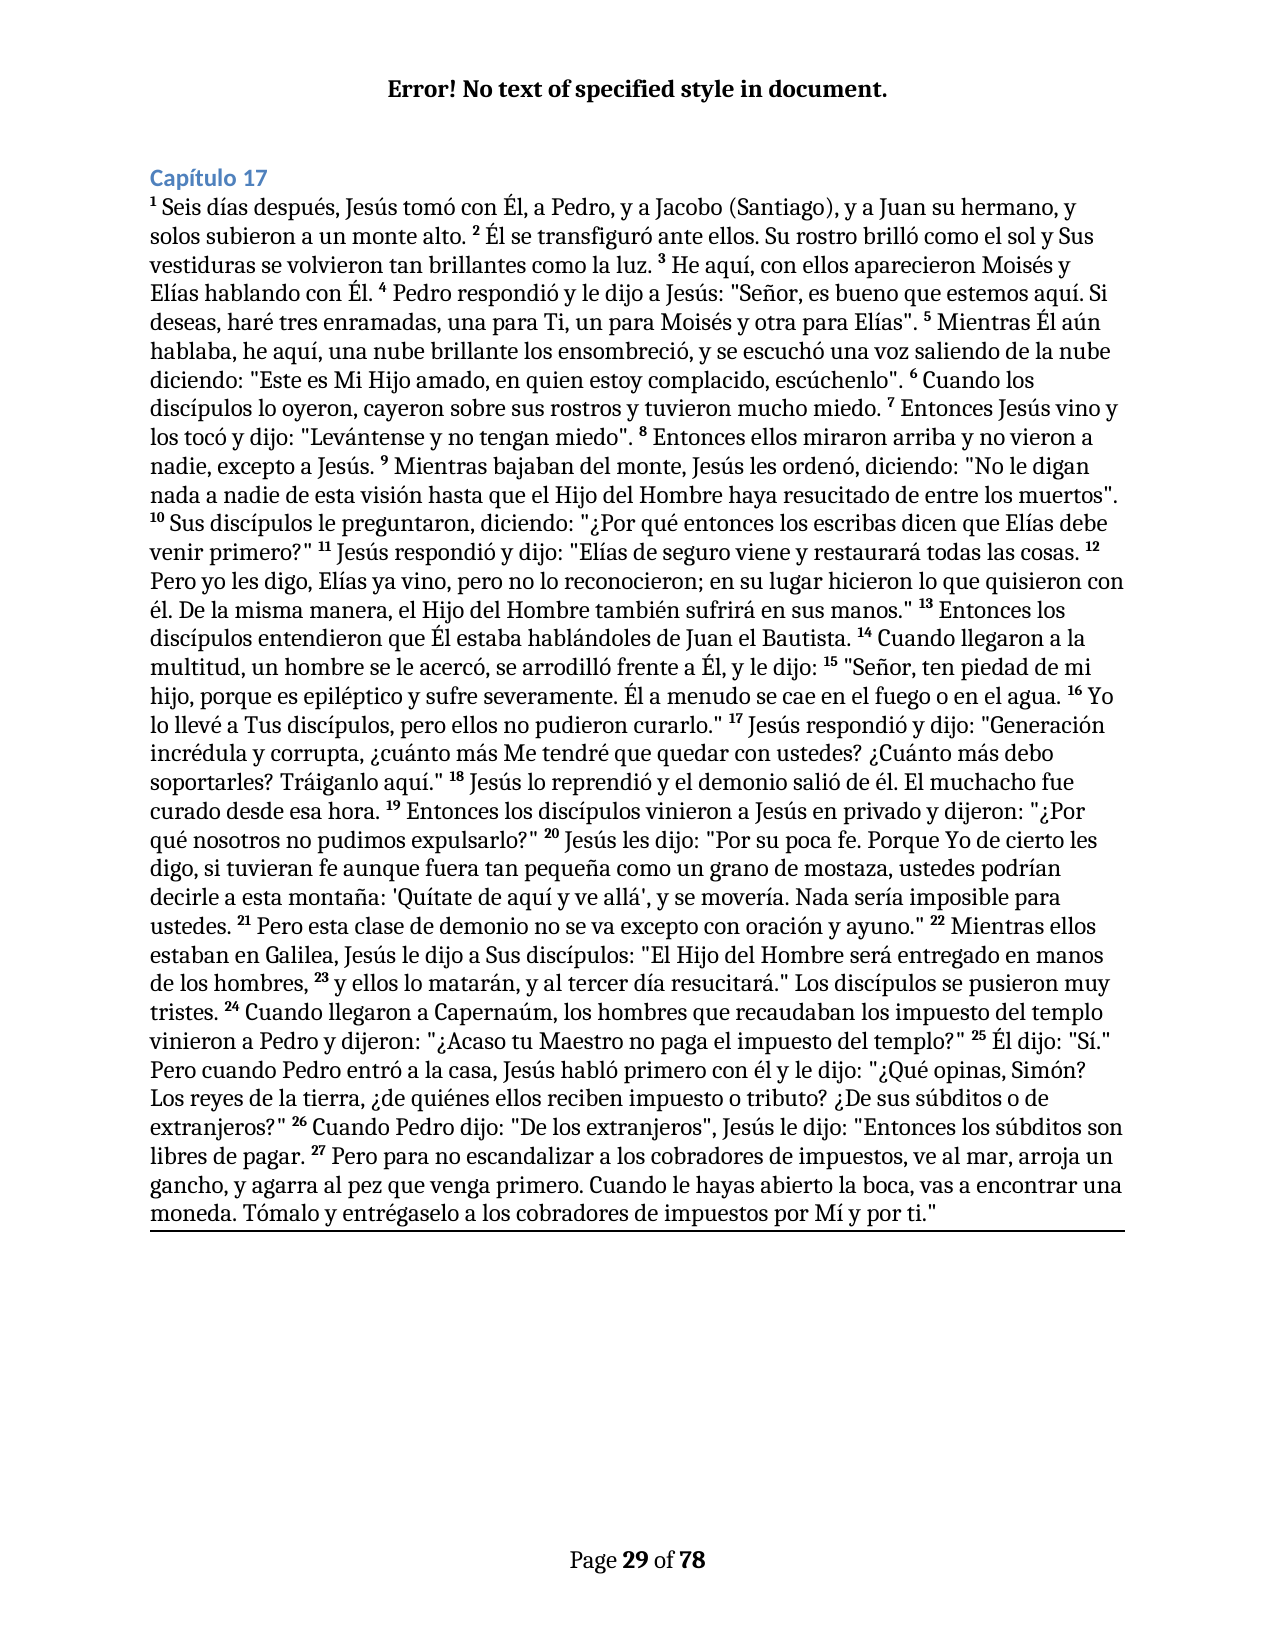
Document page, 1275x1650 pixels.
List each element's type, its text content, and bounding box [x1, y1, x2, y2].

subtitle Capítulo 17 [150, 162, 1125, 193]
text 1 Seis días después, Jesús tomó con Él, a Pedro, y a Jacobo (Santiago), y a Juan su hermano, y solos subieron a un monte alto. 2 Él se transfiguró ante ellos. Su rostro brilló como el sol y Sus vestiduras se volvieron tan brillantes como la luz. 3 He aquí, con ellos aparecieron Moisés y Elías hablando con Él. 4 Pedro respondió y le dijo a Jesús: "Señor, es bueno que estemos aquí. Si deseas, haré tres enramadas, una para Ti, un para Moisés y otra para Elías". 5 Mientras Él aún hablaba, he aquí, una nube brillante los ensombreció, y se escuchó una voz saliendo de la nube diciendo: "Este es Mi Hijo amado, en quien estoy complacido, escúchenlo". 6 Cuando los discípulos lo oyeron, cayeron sobre sus rostros y tuvieron mucho miedo. 7 Entonces Jesús vino y los tocó y dijo: "Levántense y no tengan miedo". 8 Entonces ellos miraron arriba y no vieron a nadie, excepto a Jesús. 9 Mientras bajaban del monte, Jesús les ordenó, diciendo: "No le digan nada a nadie de esta visión hasta que el Hijo del Hombre haya resucitado de entre los muertos". 10 Sus discípulos le preguntaron, diciendo: "¿Por qué entonces los escribas dicen que Elías debe venir primero?" 11 Jesús respondió y dijo: "Elías de seguro viene y restaurará todas las cosas. 12 Pero yo les digo, Elías ya vino, pero no lo reconocieron; en su lugar hicieron lo que quisieron con él. De la misma manera, el Hijo del Hombre también sufrirá en sus manos." 13 Entonces los discípulos entendieron que Él estaba hablándoles de Juan el Bautista. 14 Cuando llegaron a la multitud, un hombre se le acercó, se arrodilló frente a Él, y le dijo: 15 "Señor, ten piedad de mi hijo, porque es epiléptico y sufre severamente. Él a menudo se cae en el fuego o en el agua. 16 Yo lo llevé a Tus discípulos, pero ellos no pudieron curarlo." 17 Jesús respondió y dijo: "Generación incrédula y corrupta, ¿cuánto más Me tendré que quedar con ustedes? ¿Cuánto más debo soportarles? Tráiganlo aquí." 18 Jesús lo reprendió y el demonio salió de él. El muchacho fue curado desde esa hora. 19 Entonces los discípulos vinieron a Jesús en privado y dijeron: "¿Por qué nosotros no pudimos expulsarlo?" 20 Jesús les dijo: "Por su poca fe. Porque Yo de cierto les digo, si tuvieran fe aunque fuera tan pequeña como un grano de mostaza, ustedes podrían decirle a esta montaña: 'Quítate de aquí y ve allá', y se movería. Nada sería imposible para ustedes. 21 Pero esta clase de demonio no se va excepto con oración y ayuno." 22 Mientras ellos estaban en Galilea, Jesús le dijo a Sus discípulos: "El Hijo del Hombre será entregado en manos de los hombres, 23 y ellos lo matarán, y al tercer día resucitará." Los discípulos se pusieron muy tristes. 24 Cuando llegaron a Capernaúm, los hombres que recaudaban los impuesto del templo vinieron a Pedro y dijeron: "¿Acaso tu Maestro no paga el impuesto del templo?" 25 Él dijo: "Sí." Pero cuando Pedro entró a la casa, Jesús habló primero con él y le dijo: "¿Qué opinas, Simón? Los reyes de la tierra, ¿de quiénes ellos reciben impuesto o tributo? ¿De sus súbditos o de extranjeros?" 26 Cuando Pedro dijo: "De los extranjeros", Jesús le dijo: "Entonces los súbditos son libres de pagar. 27 Pero para no escandalizar a los cobradores de impuestos, ve al mar, arroja un gancho, y agarra al pez que venga primero. Cuando le hayas abierto la boca, vas a encontrar una moneda. Tómalo y entrégaselo a los cobradores de impuestos por Mí y por ti." [150, 193, 1125, 1230]
